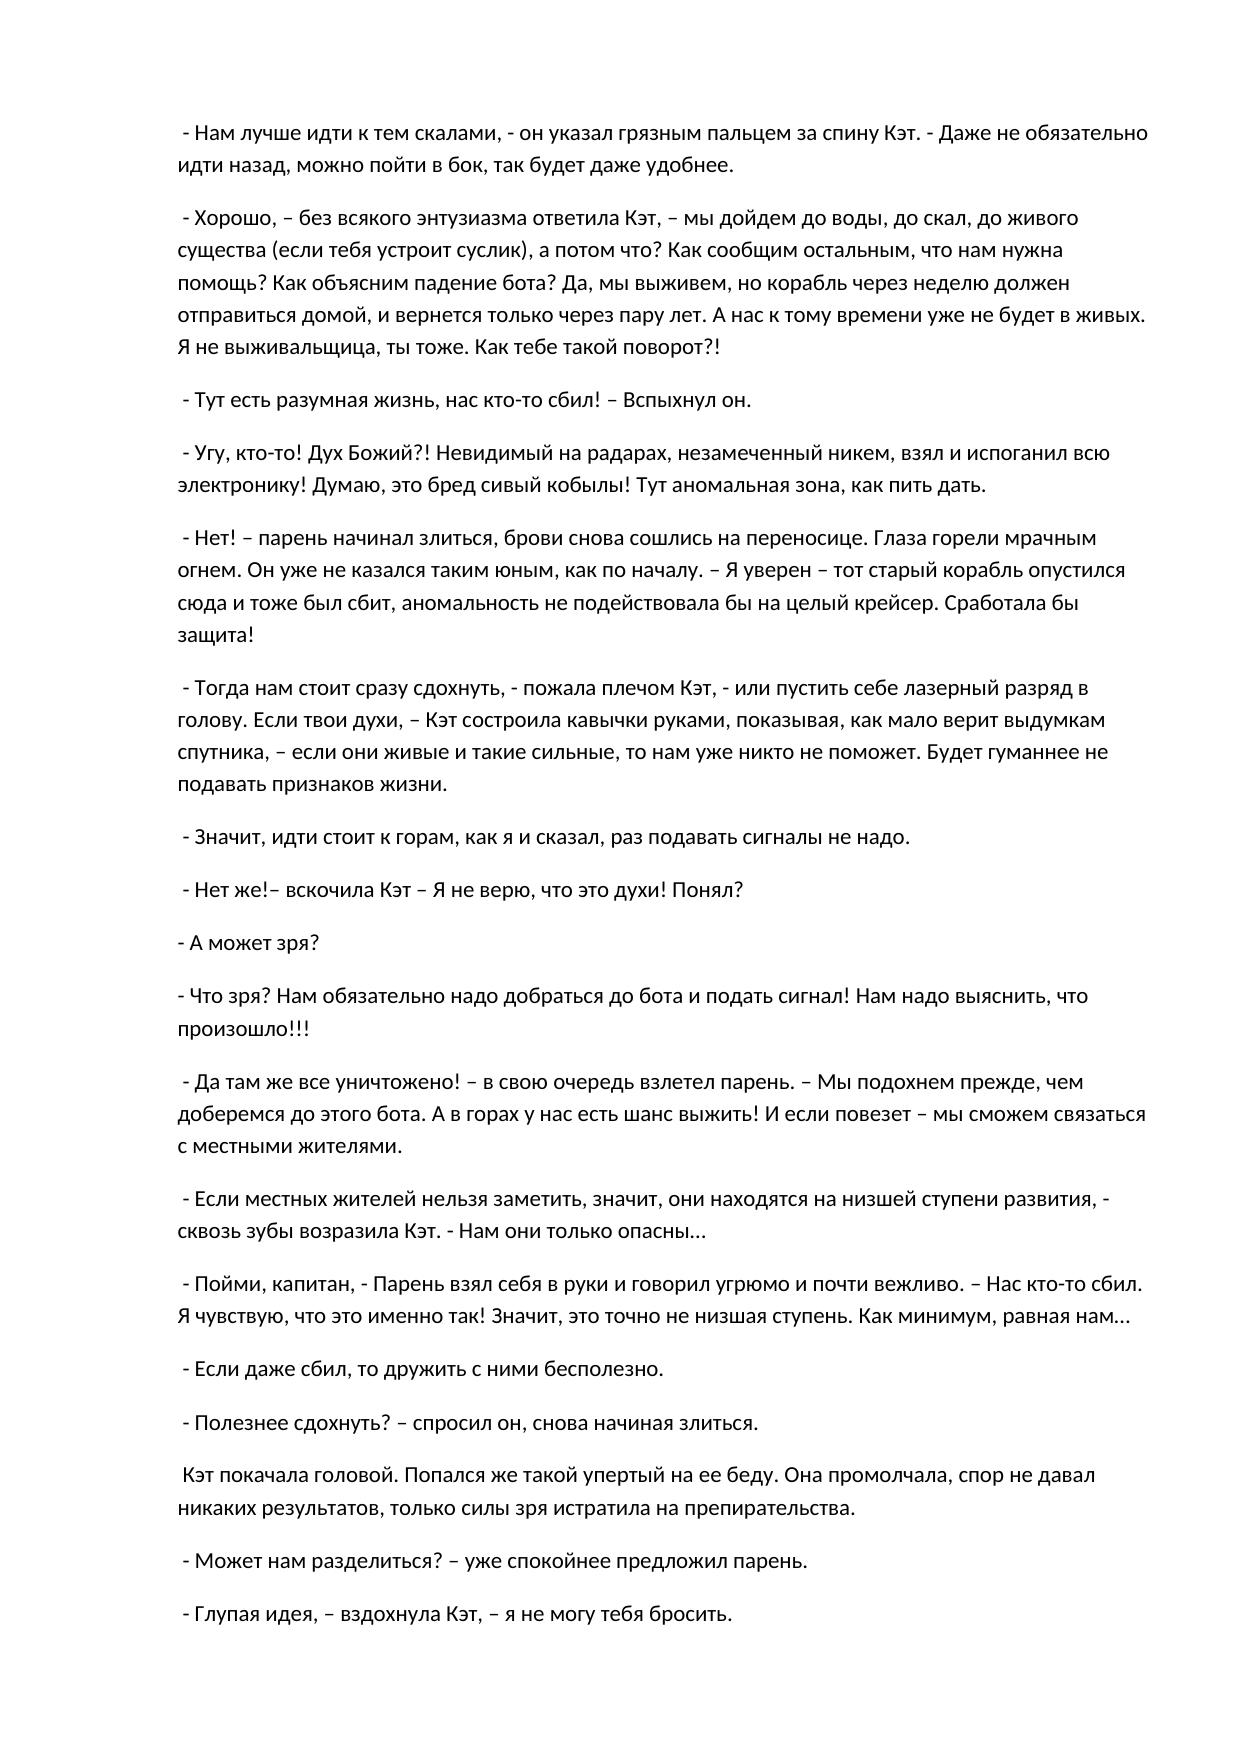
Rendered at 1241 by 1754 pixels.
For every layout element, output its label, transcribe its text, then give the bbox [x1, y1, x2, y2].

text - А может зря? [177, 928, 1152, 957]
text - Тогда нам стоит сразу сдохнуть, - пожала плечом Кэт, - или пустить себе лазерный разряд в голову. Если твои духи, – Кэт состроила кавычки руками, показывая, как мало верит выдумкам спутника, – если они живые и такие сильные, то нам уже никто не поможет. Будет гуманнее не подавать признаков жизни. [177, 673, 1152, 797]
text - Пойми, капитан, - Парень взял себя в руки и говорил угрюмо и почти вежливо. – Нас кто-то сбил. Я чувствую, что это именно так! Значит, это точно не низшая ступень. Как минимум, равная нам… [177, 1269, 1152, 1329]
text - Угу, кто-то! Дух Божий?! Невидимый на радарах, незамеченный никем, взял и испоганил всю электронику! Думаю, это бред сивый кобылы! Тут аномальная зона, как пить дать. [177, 438, 1152, 498]
text - Что зря? Нам обязательно надо добраться до бота и подать сигнал! Нам надо выяснить, что произошло!!! [177, 982, 1152, 1042]
text - Да там же все уничтожено! – в свою очередь взлетел парень. – Мы подохнем прежде, чем доберемся до этого бота. А в горах у нас есть шанс выжить! И если повезет – мы сможем связаться с местными жителями. [177, 1067, 1152, 1159]
text - Если местных жителей нельзя заметить, значит, они находятся на низшей ступени развития, - сквозь зубы возразила Кэт. - Нам они только опасны… [177, 1184, 1152, 1244]
text - Полезнее сдохнуть? – спросил он, снова начиная злиться. [177, 1408, 1152, 1436]
text - Тут есть разумная жизнь, нас кто-то сбил! – Вспыхнул он. [177, 385, 1152, 413]
text - Нам лучше идти к тем скалами, - он указал грязным пальцем за спину Кэт. - Даже не обязательно идти назад, можно пойти в бок, так будет даже удобнее. [177, 118, 1152, 178]
text - Если даже сбил, то дружить с ними бесполезно. [177, 1354, 1152, 1383]
text - Глупая идея, – вздохнула Кэт, – я не могу тебя бросить. [177, 1599, 1152, 1627]
text - Хорошо, – без всякого энтузиазма ответила Кэт, – мы дойдем до воды, до скал, до живого существа (если тебя устроит суслик), а потом что? Как сообщим остальным, что нам нужна помощь? Как объясним падение бота? Да, мы выживем, но корабль через неделю должен отправиться домой, и вернется только через пару лет. А нас к тому времени уже не будет в живых. Я не выживальщица, ты тоже. Как тебе такой поворот?! [177, 203, 1152, 360]
text - Значит, идти стоит к горам, как я и сказал, раз подавать сигналы не надо. [177, 822, 1152, 851]
text Кэт покачала головой. Попался же такой упертый на ее беду. Она промолчала, спор не давал никаких результатов, только силы зря истратила на препирательства. [177, 1461, 1152, 1521]
text - Может нам разделиться? – уже спокойнее предложил парень. [177, 1546, 1152, 1574]
text - Нет же!– вскочила Кэт – Я не верю, что это духи! Понял? [177, 876, 1152, 903]
text - Нет! – парень начинал злиться, брови снова сошлись на переносице. Глаза горели мрачным огнем. Он уже не казался таким юным, как по началу. – Я уверен – тот старый корабль опустился сюда и тоже был сбит, аномальность не подействовала бы на целый крейсер. Сработала бы защита! [177, 523, 1152, 648]
